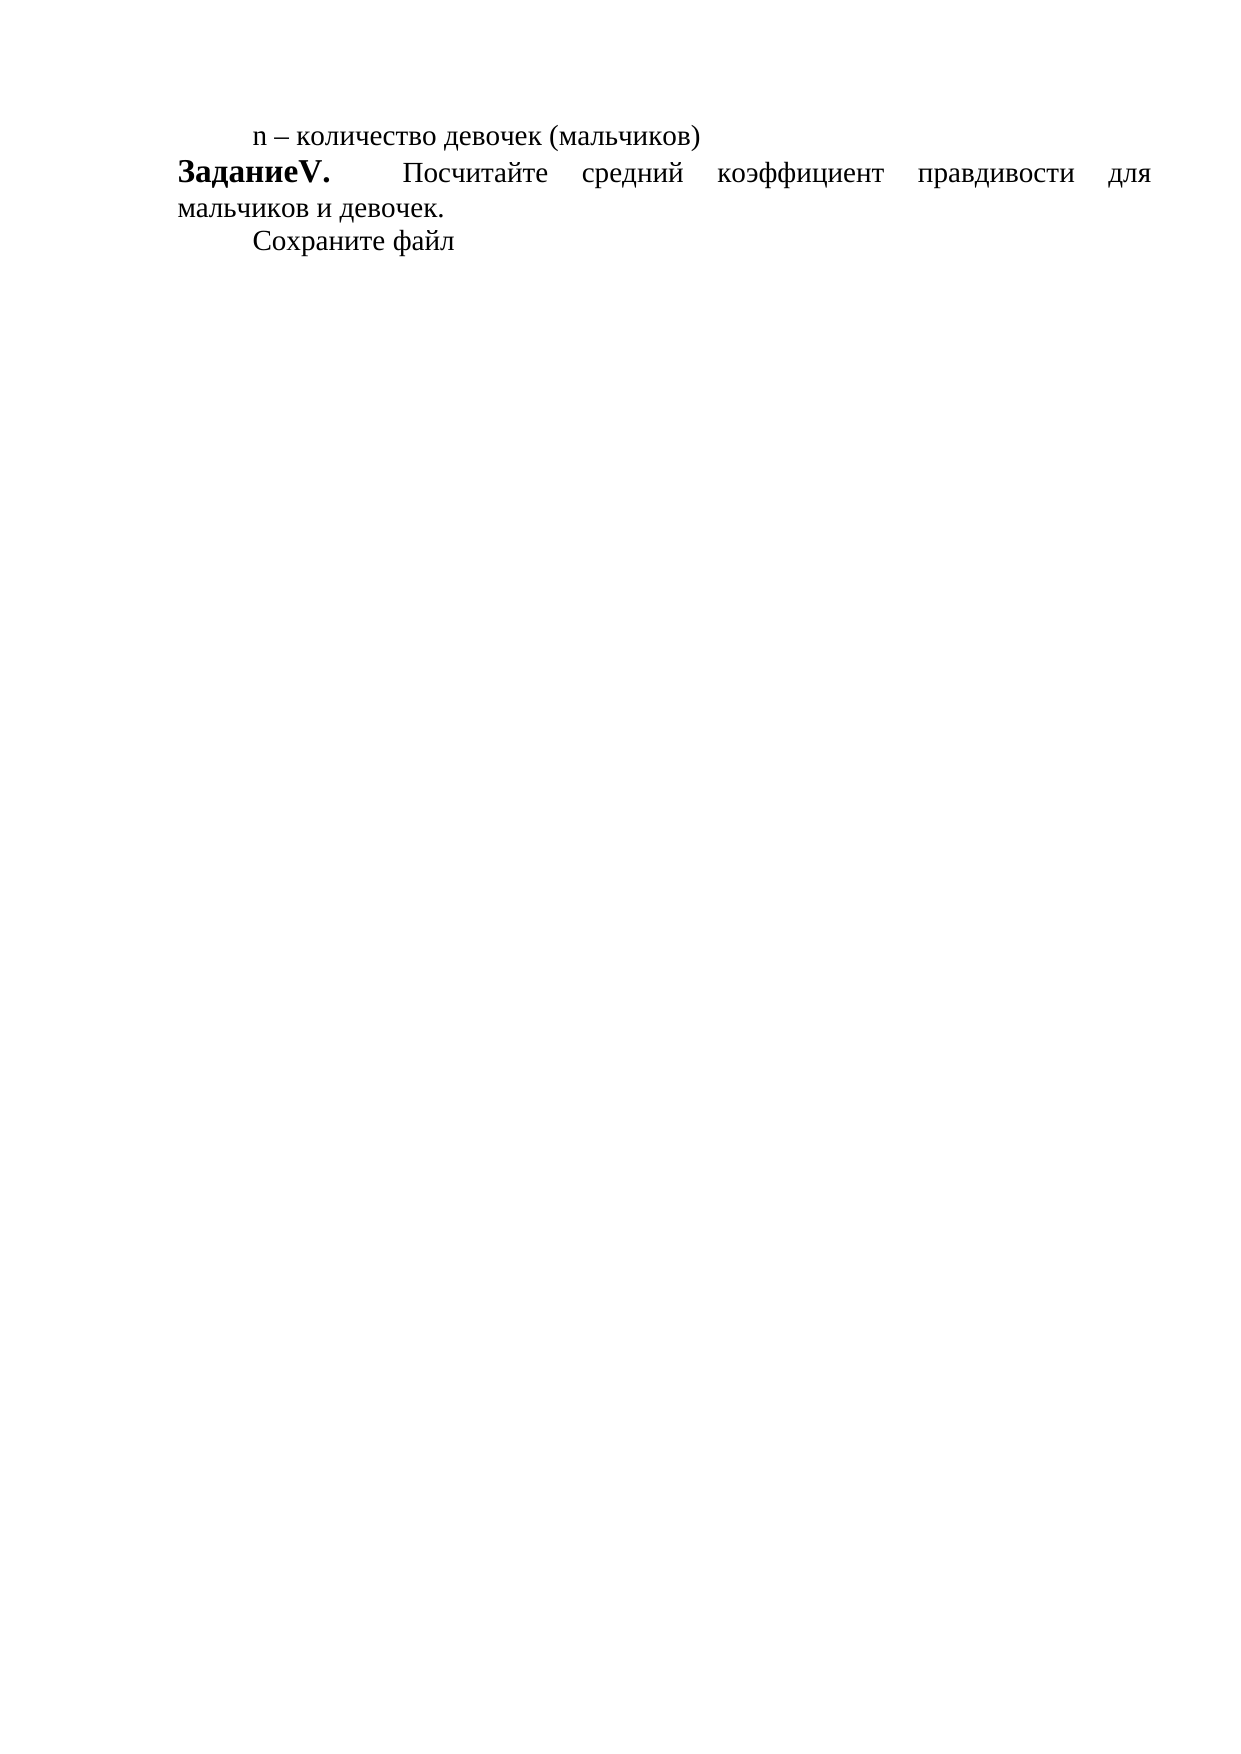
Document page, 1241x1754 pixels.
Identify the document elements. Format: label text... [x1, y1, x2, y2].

list Посчитайте средний коэффициент правдивости для мальчиков и девочек. [177, 152, 1152, 223]
text Сохраните файл [252, 223, 1152, 257]
text n – количество девочек (мальчиков) [252, 118, 1152, 152]
